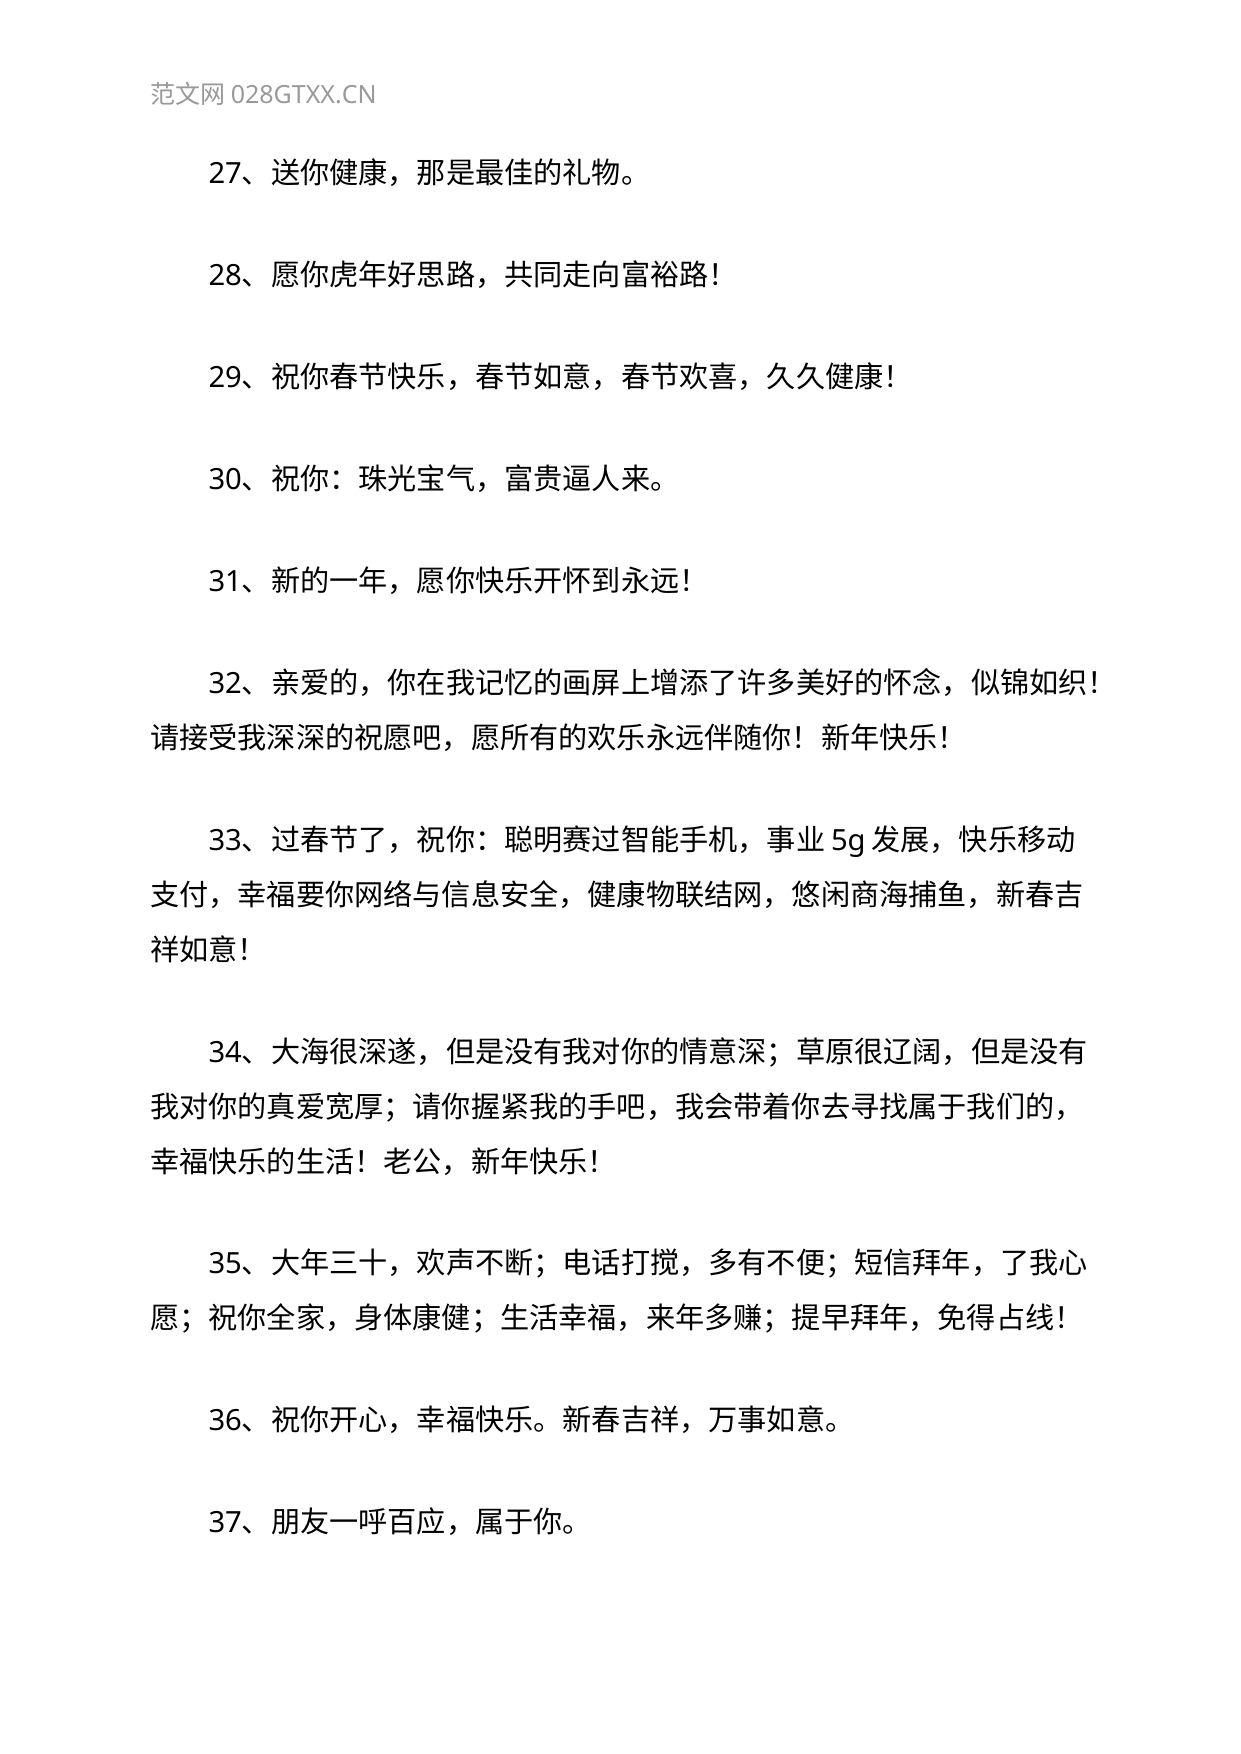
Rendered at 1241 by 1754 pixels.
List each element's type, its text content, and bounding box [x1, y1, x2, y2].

text 31、新的一年，愿你快乐开怀到永远！ [150, 558, 1090, 600]
text 34、大海很深遂，但是没有我对你的情意深；草原很辽阔，但是没有我对你的真爱宽厚；请你握紧我的手吧，我会带着你去寻找属于我们的，幸福快乐的生活！老公，新年快乐！ [150, 1028, 1090, 1181]
text 30、祝你：珠光宝气，富贵逼人来。 [150, 456, 1090, 498]
text 36、祝你开心，幸福快乐。新春吉祥，万事如意。 [150, 1397, 1090, 1439]
text 27、送你健康，那是最佳的礼物。 [150, 150, 1090, 192]
text 35、大年三十，欢声不断；电话打搅，多有不便；短信拜年，了我心愿；祝你全家，身体康健；生活幸福，来年多赚；提早拜年，免得占线！ [150, 1240, 1090, 1337]
text 28、愿你虎年好思路，共同走向富裕路！ [150, 252, 1090, 294]
text 32、亲爱的，你在我记忆的画屏上增添了许多美好的怀念，似锦如织！请接受我深深的祝愿吧，愿所有的欢乐永远伴随你！新年快乐！ [150, 660, 1090, 757]
text 33、过春节了，祝你：聪明赛过智能手机，事业5g发展，快乐移动支付，幸福要你网络与信息安全，健康物联结网，悠闲商海捕鱼，新春吉祥如意！ [150, 817, 1090, 969]
text 37、朋友一呼百应，属于你。 [150, 1499, 1090, 1541]
text 29、祝你春节快乐，春节如意，春节欢喜，久久健康！ [150, 354, 1090, 396]
